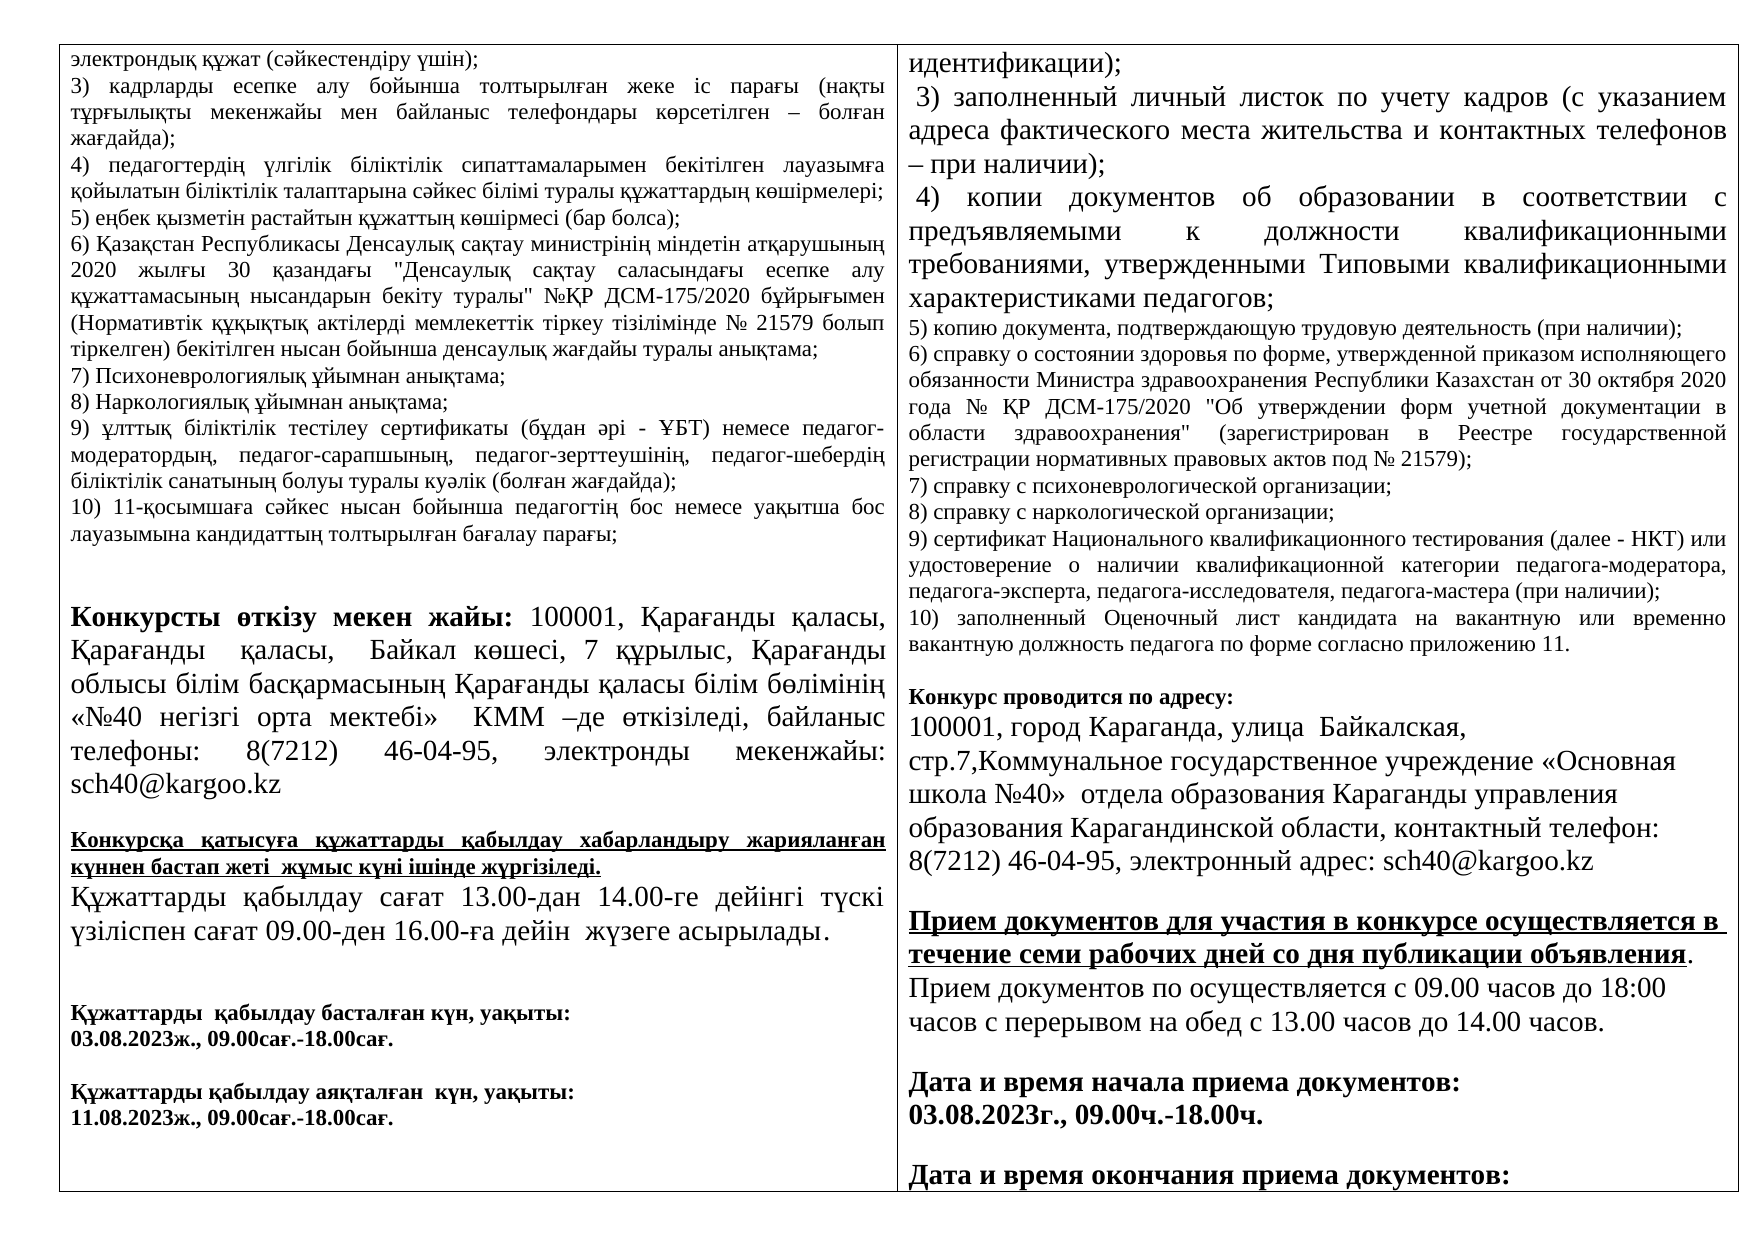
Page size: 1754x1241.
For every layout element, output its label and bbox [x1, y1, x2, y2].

table_header [60, 45, 897, 1191]
table_header [898, 45, 1738, 1191]
